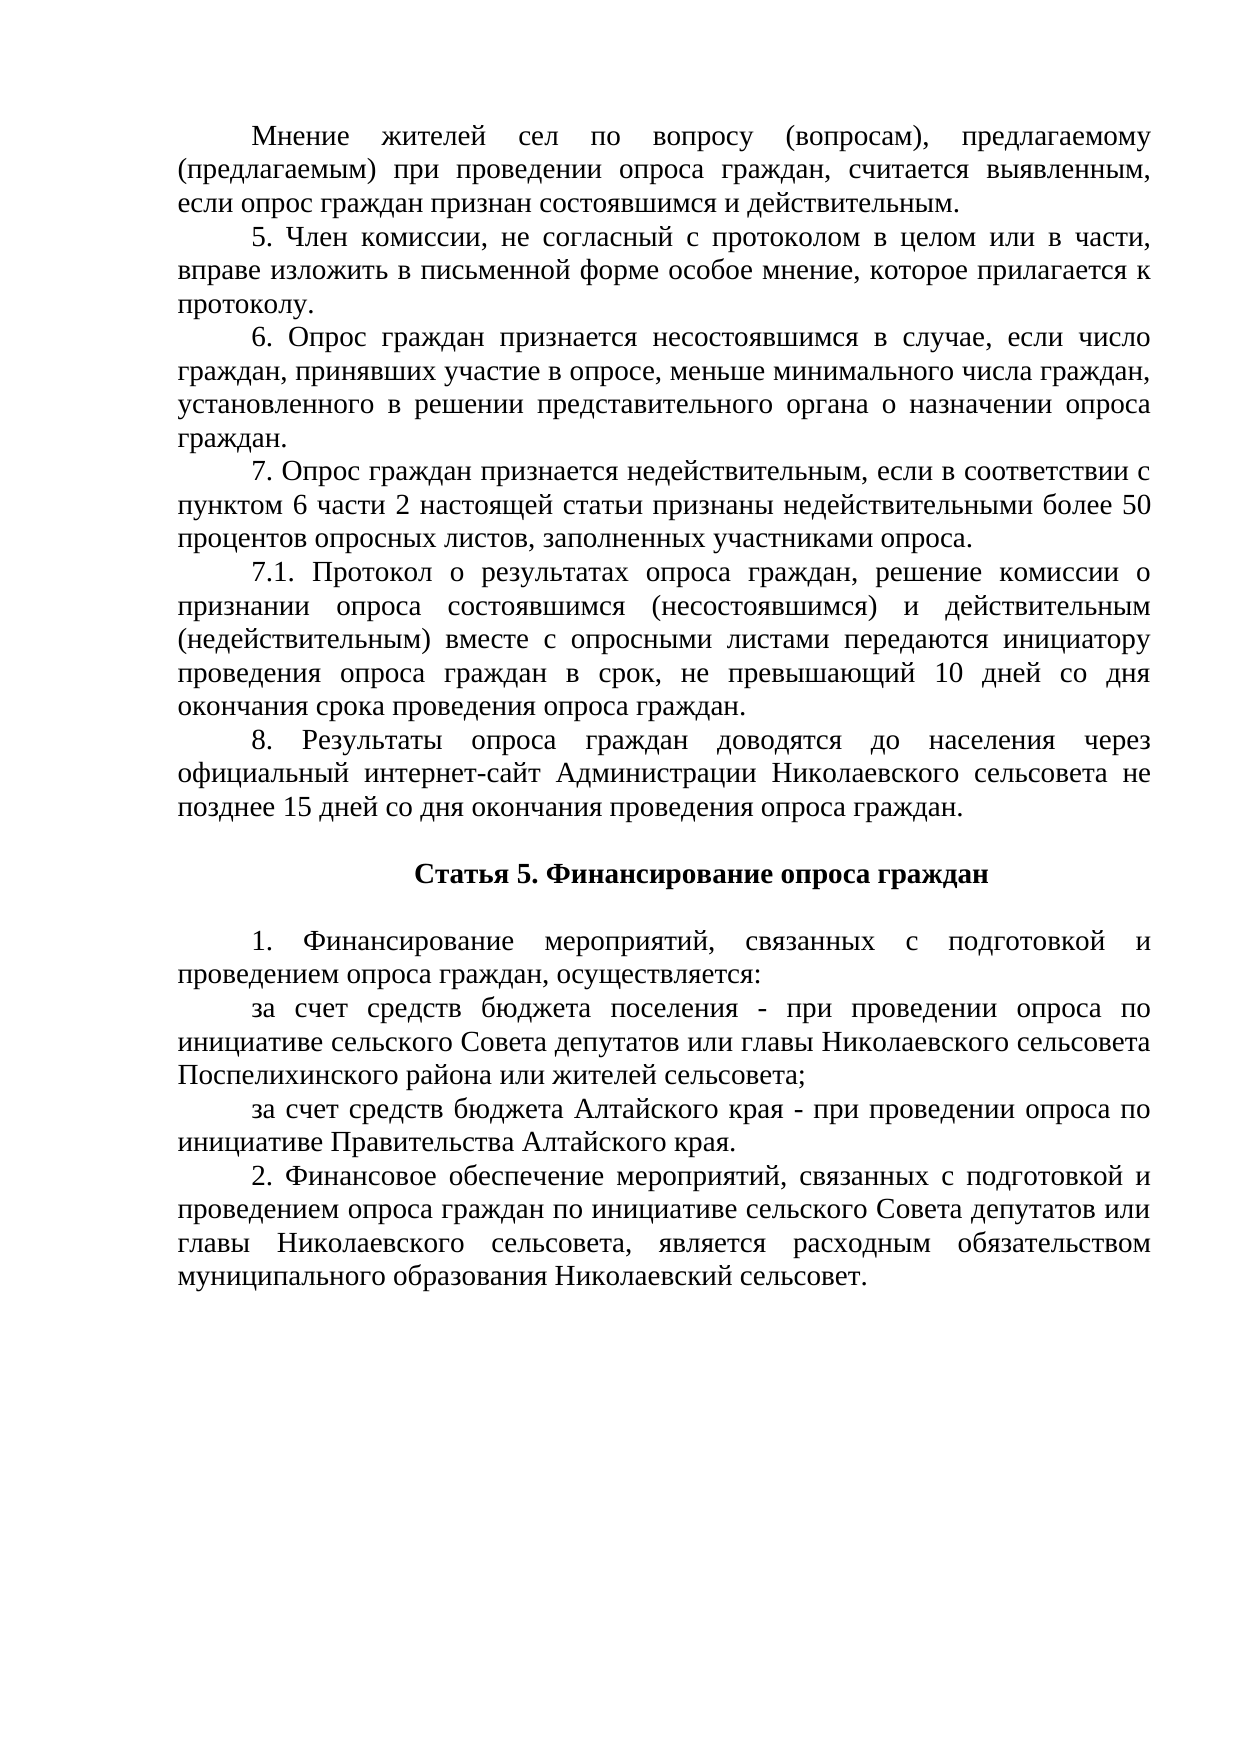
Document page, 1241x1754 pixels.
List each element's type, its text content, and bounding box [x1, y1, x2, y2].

text за счет средств бюджета поселения - при проведении опроса по инициативе сельского Совета депутатов или главы Николаевского сельсовета Поспелихинского района или жителей сельсовета; [177, 990, 1152, 1091]
text Мнение жителей сел по вопросу (вопросам), предлагаемому (предлагаемым) при проведении опроса граждан, считается выявленным, если опрос граждан признан состоявшимся и действительным. [177, 118, 1152, 219]
text 7. Опрос граждан признается недействительным, если в соответствии с пунктом 6 части 2 настоящей статьи признаны недействительными более 50 процентов опросных листов, заполненных участниками опроса. [177, 453, 1152, 554]
text 7.1. Протокол о результатах опроса граждан, решение комиссии о признании опроса состоявшимся (несостоявшимся) и действительным (недействительным) вместе с опросными листами передаются инициатору проведения опроса граждан в срок, не превышающий 10 дней со дня окончания срока проведения опроса граждан. [177, 554, 1152, 722]
text за счет средств бюджета Алтайского края - при проведении опроса по инициативе Правительства Алтайского края. [177, 1091, 1152, 1158]
text 2. Финансовое обеспечение мероприятий, связанных с подготовкой и проведением опроса граждан по инициативе сельского Совета депутатов или главы Николаевского сельсовета, является расходным обязательством муниципального образования Николаевский сельсовет. [177, 1158, 1152, 1292]
text 8. Результаты опроса граждан доводятся до населения через официальный интернет-сайт Администрации Николаевского сельсовета не позднее 15 дней со дня окончания проведения опроса граждан. [177, 722, 1152, 822]
text 1. Финансирование мероприятий, связанных с подготовкой и проведением опроса граждан, осуществляется: [177, 923, 1152, 990]
text Статья 5. Финансирование опроса граждан [177, 856, 1152, 889]
text 6. Опрос граждан признается несостоявшимся в случае, если число граждан, принявших участие в опросе, меньше минимального числа граждан, установленного в решении представительного органа о назначении опроса граждан. [177, 319, 1152, 453]
text 5. Член комиссии, не согласный с протоколом в целом или в части, вправе изложить в письменной форме особое мнение, которое прилагается к протоколу. [177, 219, 1152, 319]
